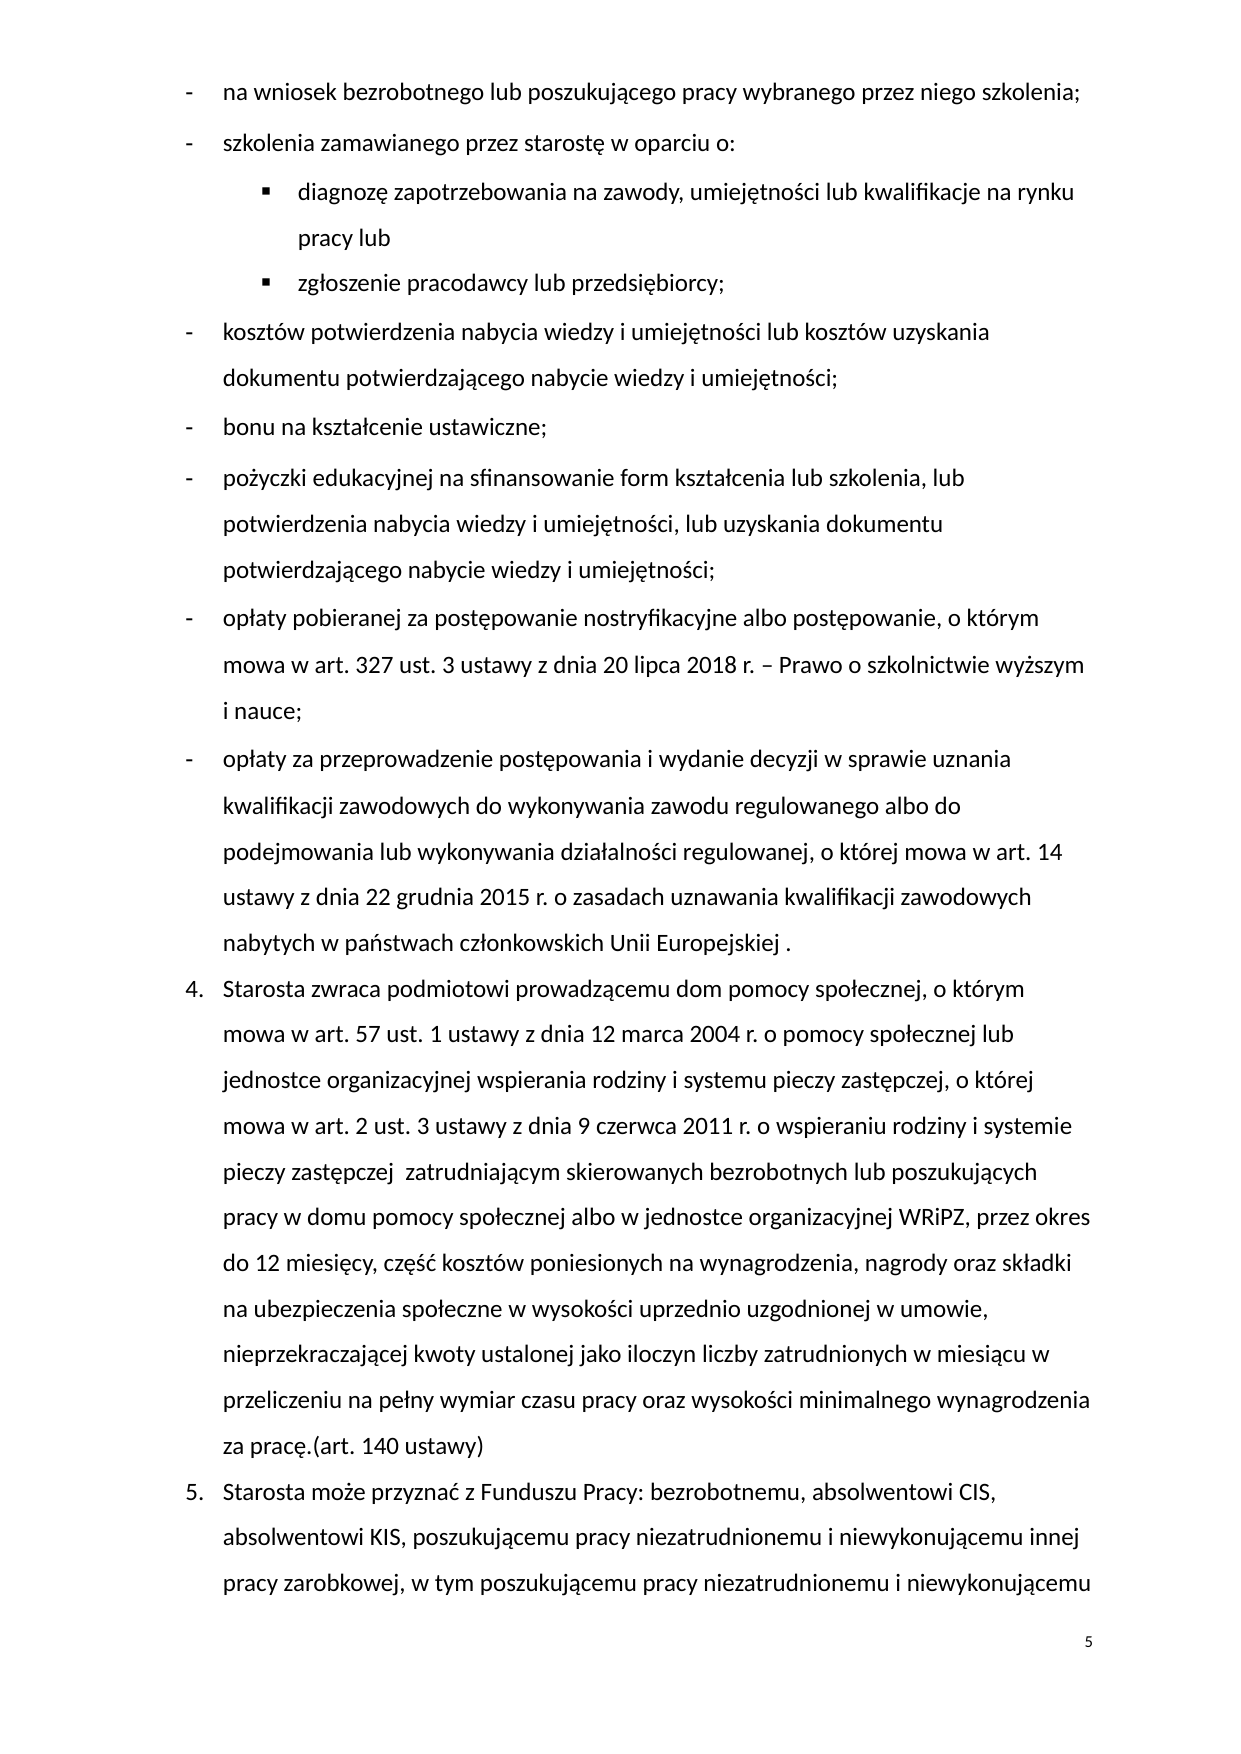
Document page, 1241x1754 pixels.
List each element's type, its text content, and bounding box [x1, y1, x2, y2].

list opłaty pobieranej za postępowanie nostryfikacyjne albo postępowanie, o którym mowa w art. 327 ust. 3 ustawy z dnia 20 lipca 2018 r. – Prawo o szkolnictwie wyższym i nauce; [185, 600, 1093, 725]
list bonu na kształcenie ustawiczne; [185, 408, 1093, 442]
list diagnozę zapotrzebowania na zawody, umiejętności lub kwalifikacje na rynku pracy lub [260, 176, 1093, 252]
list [185, 1476, 1093, 1598]
list opłaty za przeprowadzenie postępowania i wydanie decyzji w sprawie uznania kwalifikacji zawodowych do wykonywania zawodu regulowanego albo do podejmowania lub wykonywania działalności regulowanej, o której mowa w art. 14 ustawy z dnia 22 grudnia 2015 r. o zasadach uznawania kwalifikacji zawodowych nabytych w państwach członkowskich Unii Europejskiej . [185, 741, 1093, 958]
list zgłoszenie pracodawcy lub przedsiębiorcy; [260, 267, 1093, 298]
list szkolenia zamawianego przez starostę w oparciu o: [185, 125, 1093, 159]
list na wniosek bezrobotnego lub poszukującego pracy wybranego przez niego szkolenia; [185, 74, 1093, 108]
list pożyczki edukacyjnej na sfinansowanie form kształcenia lub szkolenia, lub potwierdzenia nabycia wiedzy i umiejętności, lub uzyskania dokumentu potwierdzającego nabycie wiedzy i umiejętności; [185, 459, 1093, 585]
list Starosta zwraca podmiotowi prowadzącemu dom pomocy społecznej, o którym mowa w art. 57 ust. 1 ustawy z dnia 12 marca 2004 r. o pomocy społecznej lub jednostce organizacyjnej wspierania rodziny i systemu pieczy zastępczej, o której mowa w art. 2 ust. 3 ustawy z dnia 9 czerwca 2011 r. o wspieraniu rodziny i systemie pieczy zastępczej zatrudniającym skierowanych bezrobotnych lub poszukujących pracy w domu pomocy społecznej albo w jednostce organizacyjnej WRiPZ, przez okres do 12 miesięcy, część kosztów poniesionych na wynagrodzenia, nagrody oraz składki na ubezpieczenia społeczne w wysokości uprzednio uzgodnionej w umowie, nieprzekraczającej kwoty ustalonej jako iloczyn liczby zatrudnionych w miesiącu w przeliczeniu na pełny wymiar czasu pracy oraz wysokości minimalnego wynagrodzenia za pracę.(art. 140 ustawy) [185, 973, 1093, 1461]
list kosztów potwierdzenia nabycia wiedzy i umiejętności lub kosztów uzyskania dokumentu potwierdzającego nabycie wiedzy i umiejętności; [185, 313, 1093, 393]
